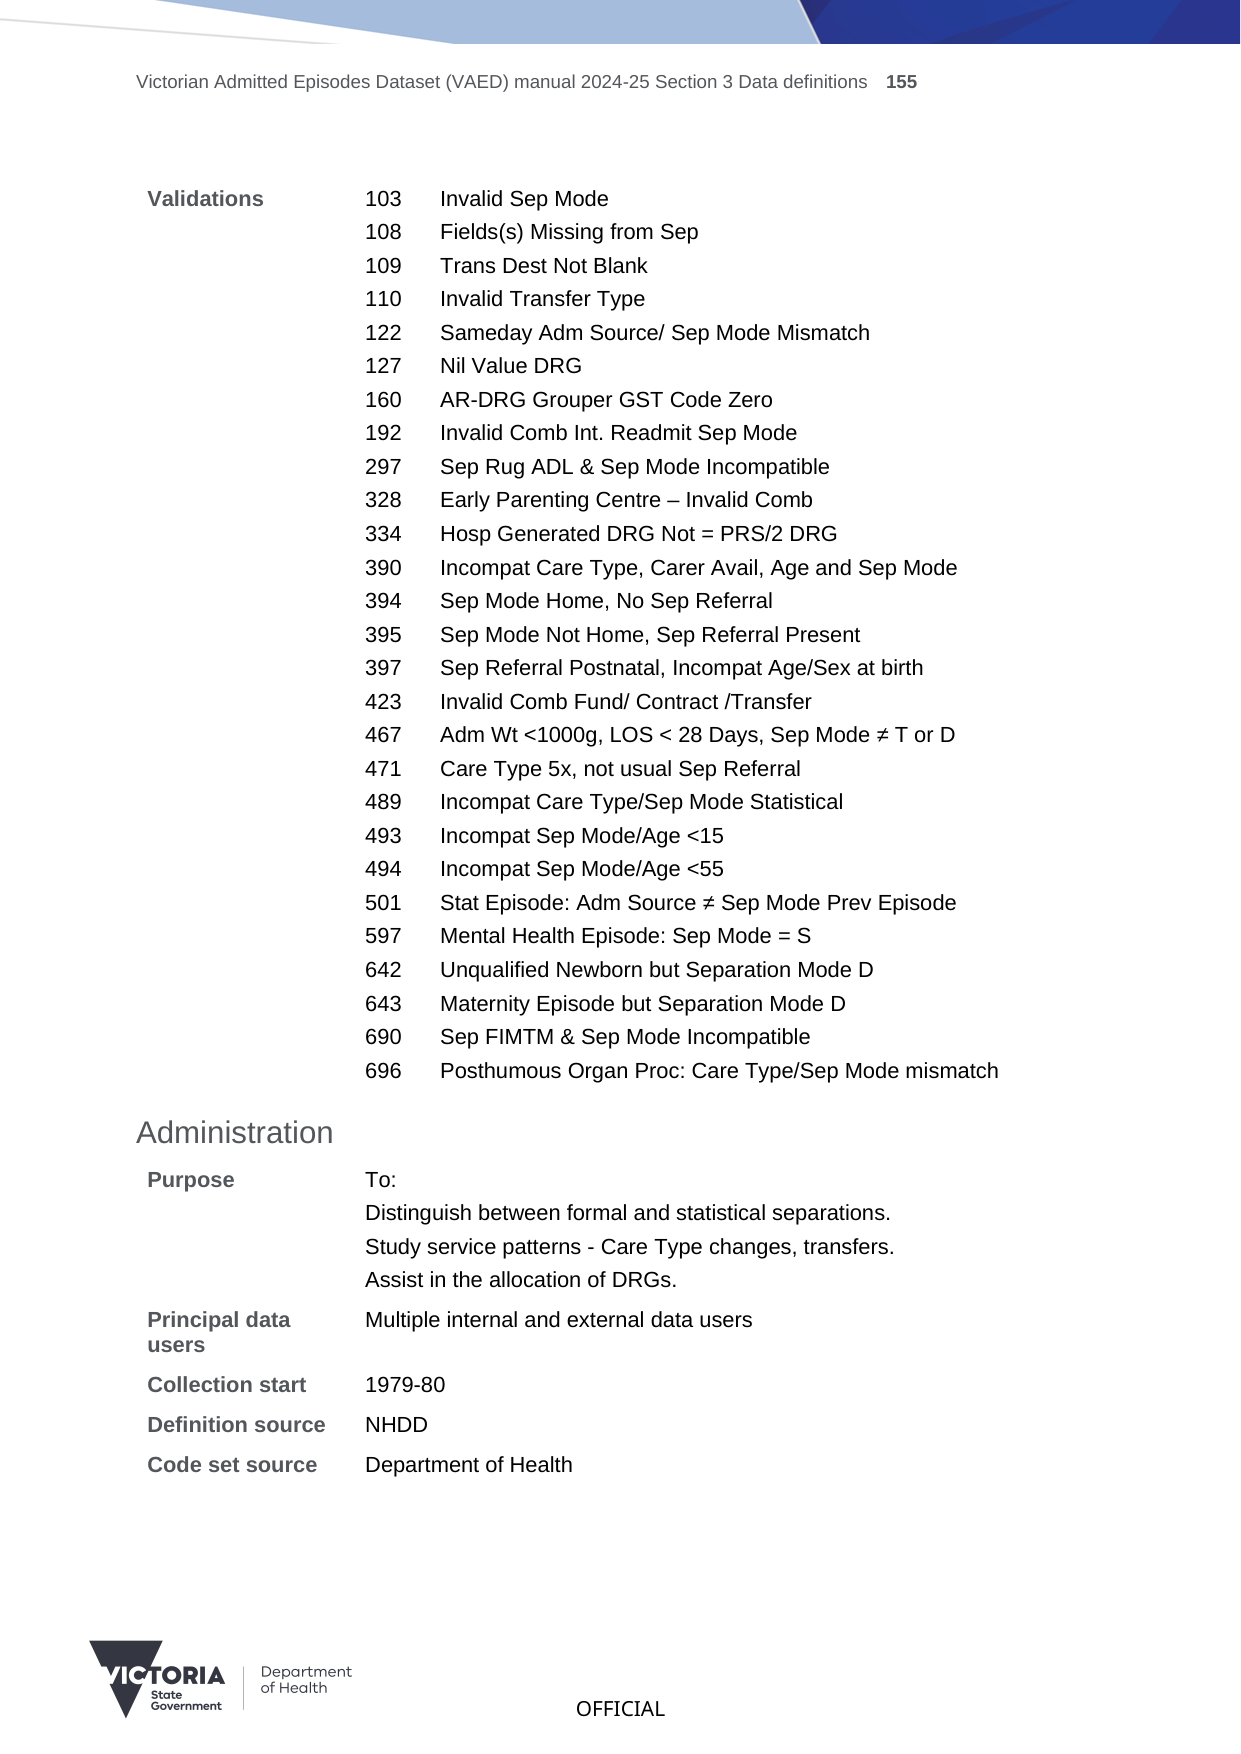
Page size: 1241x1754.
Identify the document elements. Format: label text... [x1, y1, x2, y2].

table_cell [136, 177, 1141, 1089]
picture [0, 0, 1241, 44]
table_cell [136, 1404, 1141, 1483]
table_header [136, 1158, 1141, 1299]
subtitle Administration [136, 1114, 1104, 1150]
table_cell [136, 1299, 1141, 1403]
picture [0, 1595, 1241, 1754]
